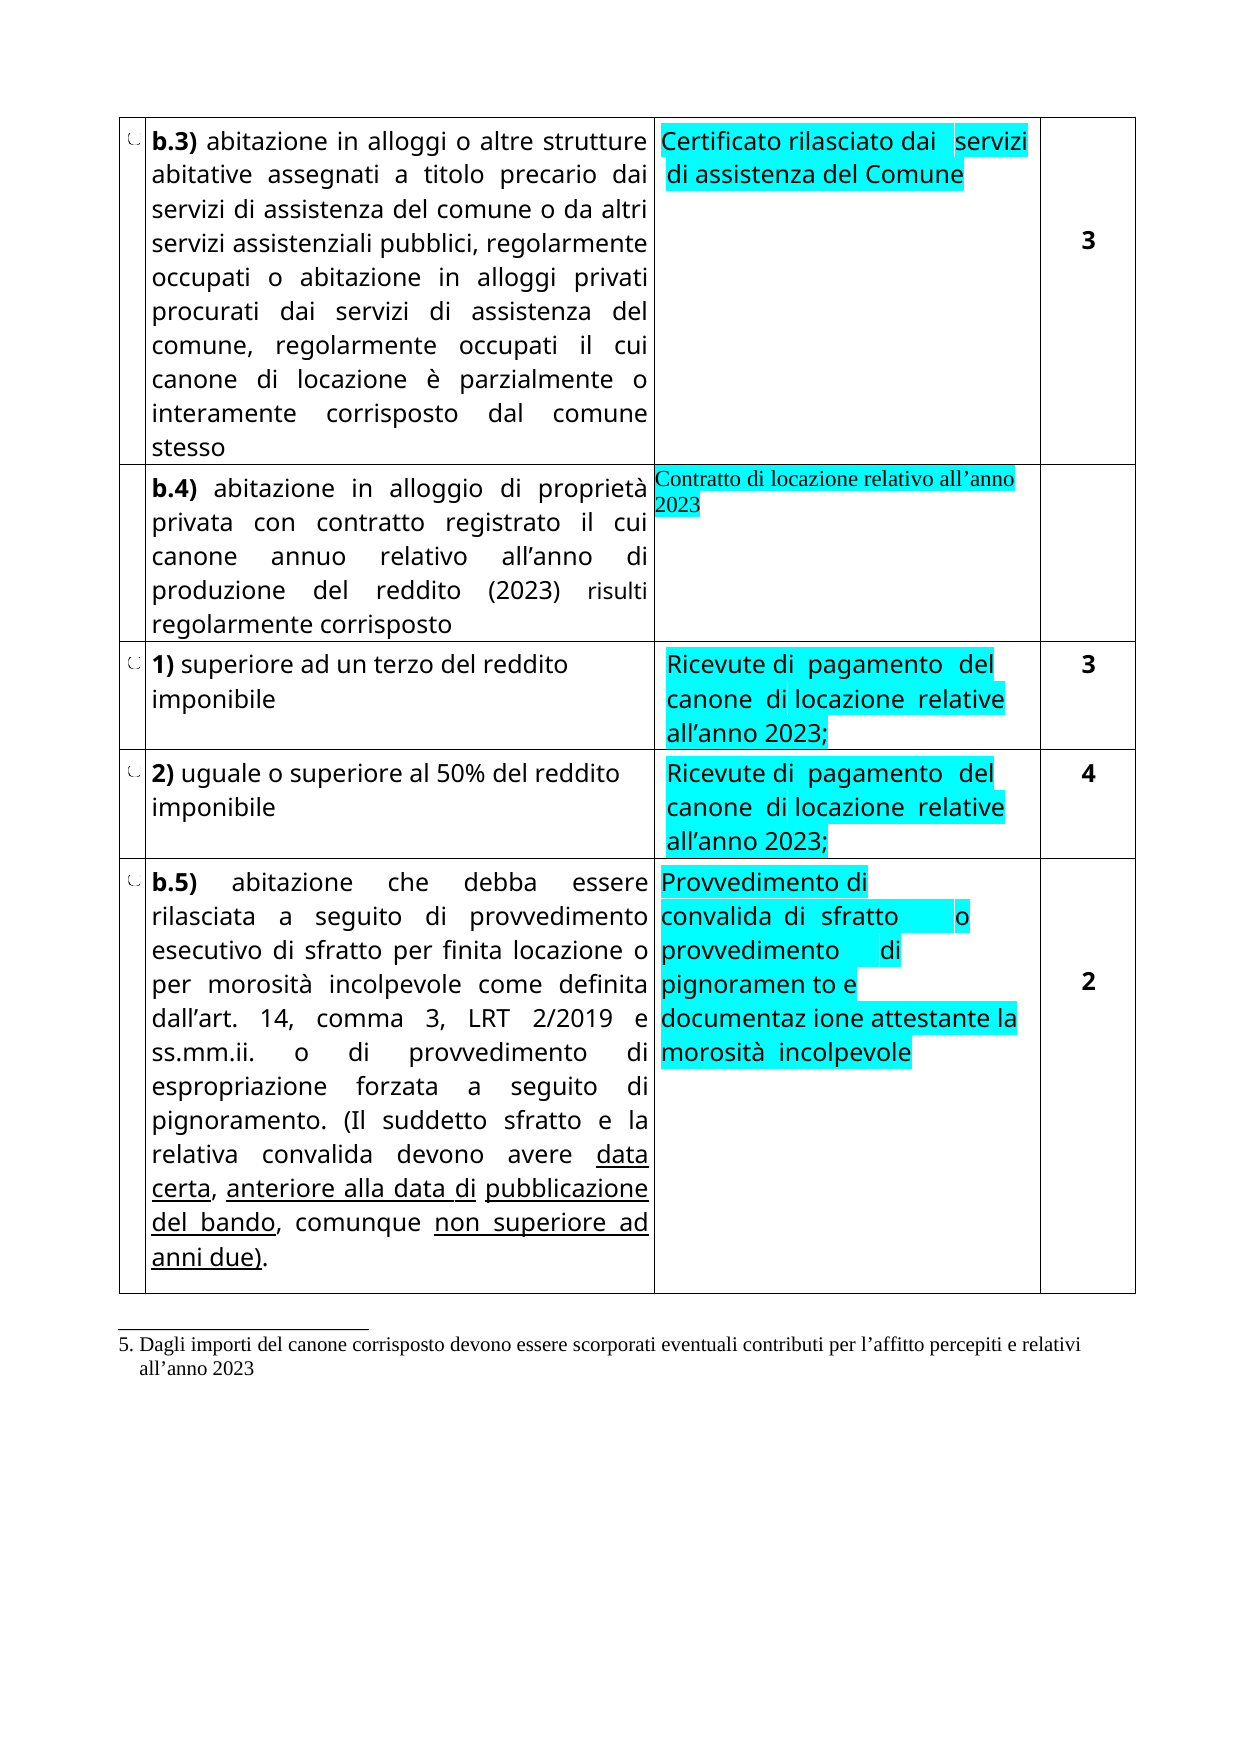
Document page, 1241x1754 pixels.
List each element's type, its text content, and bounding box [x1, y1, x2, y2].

table_cell Ricevute di pagamento del canone di locazione relative all’anno 2023; [655, 750, 1040, 858]
table_cell 3 [1041, 642, 1135, 749]
list Dagli importi del canone corrisposto devono essere scorporati eventuali contributi per l’affitto percepiti e relativi all’anno 2023 [118, 1330, 1146, 1380]
table_header b.3) abitazione in alloggi o altre strutture abitative assegnati a titolo precario dai servizi di assistenza del comune o da altri servizi assistenziali pubblici, regolarmente occupati o abitazione in alloggi privati procurati dai servizi di assistenza del comune, regolarmente occupati il cui canone di locazione è parzialmente o interamente corrisposto dal comune stesso [146, 118, 654, 464]
picture [128, 766, 141, 777]
table_cell Contratto di locazione relativo all’anno 2023 [655, 465, 1040, 641]
table_cell b.5) abitazione che debba essere rilasciata a seguito di provvedimento esecutivo di sfratto per finita locazione o per morosità incolpevole come definita dall’art. 14, comma 3, LRT 2/2019 e ss.mm.ii. o di provvedimento di espropriazione forzata a seguito di pignoramento. (Il suddetto sfratto e la relativa convalida devono avere data certa, anteriore alla data di pubblicazione del bando, comunque non superiore ad anni due). [146, 859, 654, 1292]
table_header Certificato rilasciato dai servizi di assistenza del Comune [655, 118, 1040, 464]
picture [128, 657, 141, 669]
picture [128, 133, 141, 145]
table_cell 4 [1041, 750, 1135, 858]
table_cell Provvedimento di convalida di sfratto o provvedimento di pignoramen to e documentaz ione attestante la morosità incolpevole [655, 859, 1040, 1292]
table_header 3 [1041, 118, 1135, 464]
table_cell b.4) abitazione in alloggio di proprietà privata con contratto registrato il cui canone annuo relativo all’anno di produzione del reddito (2023) risulti regolarmente corrisposto [146, 465, 654, 641]
table_cell [120, 465, 145, 641]
table_cell 2) uguale o superiore al 50% del reddito imponibile [146, 750, 654, 858]
table_cell [120, 642, 145, 749]
table_header [120, 118, 145, 464]
table_cell [1041, 465, 1135, 641]
table_cell 2 [1041, 859, 1135, 1292]
table_cell [120, 859, 145, 1292]
table_cell [120, 750, 145, 858]
table_cell Ricevute di pagamento del canone di locazione relative all’anno 2023; [655, 642, 1040, 749]
table_cell 1) superiore ad un terzo del reddito imponibile [146, 642, 654, 749]
picture [128, 875, 141, 886]
